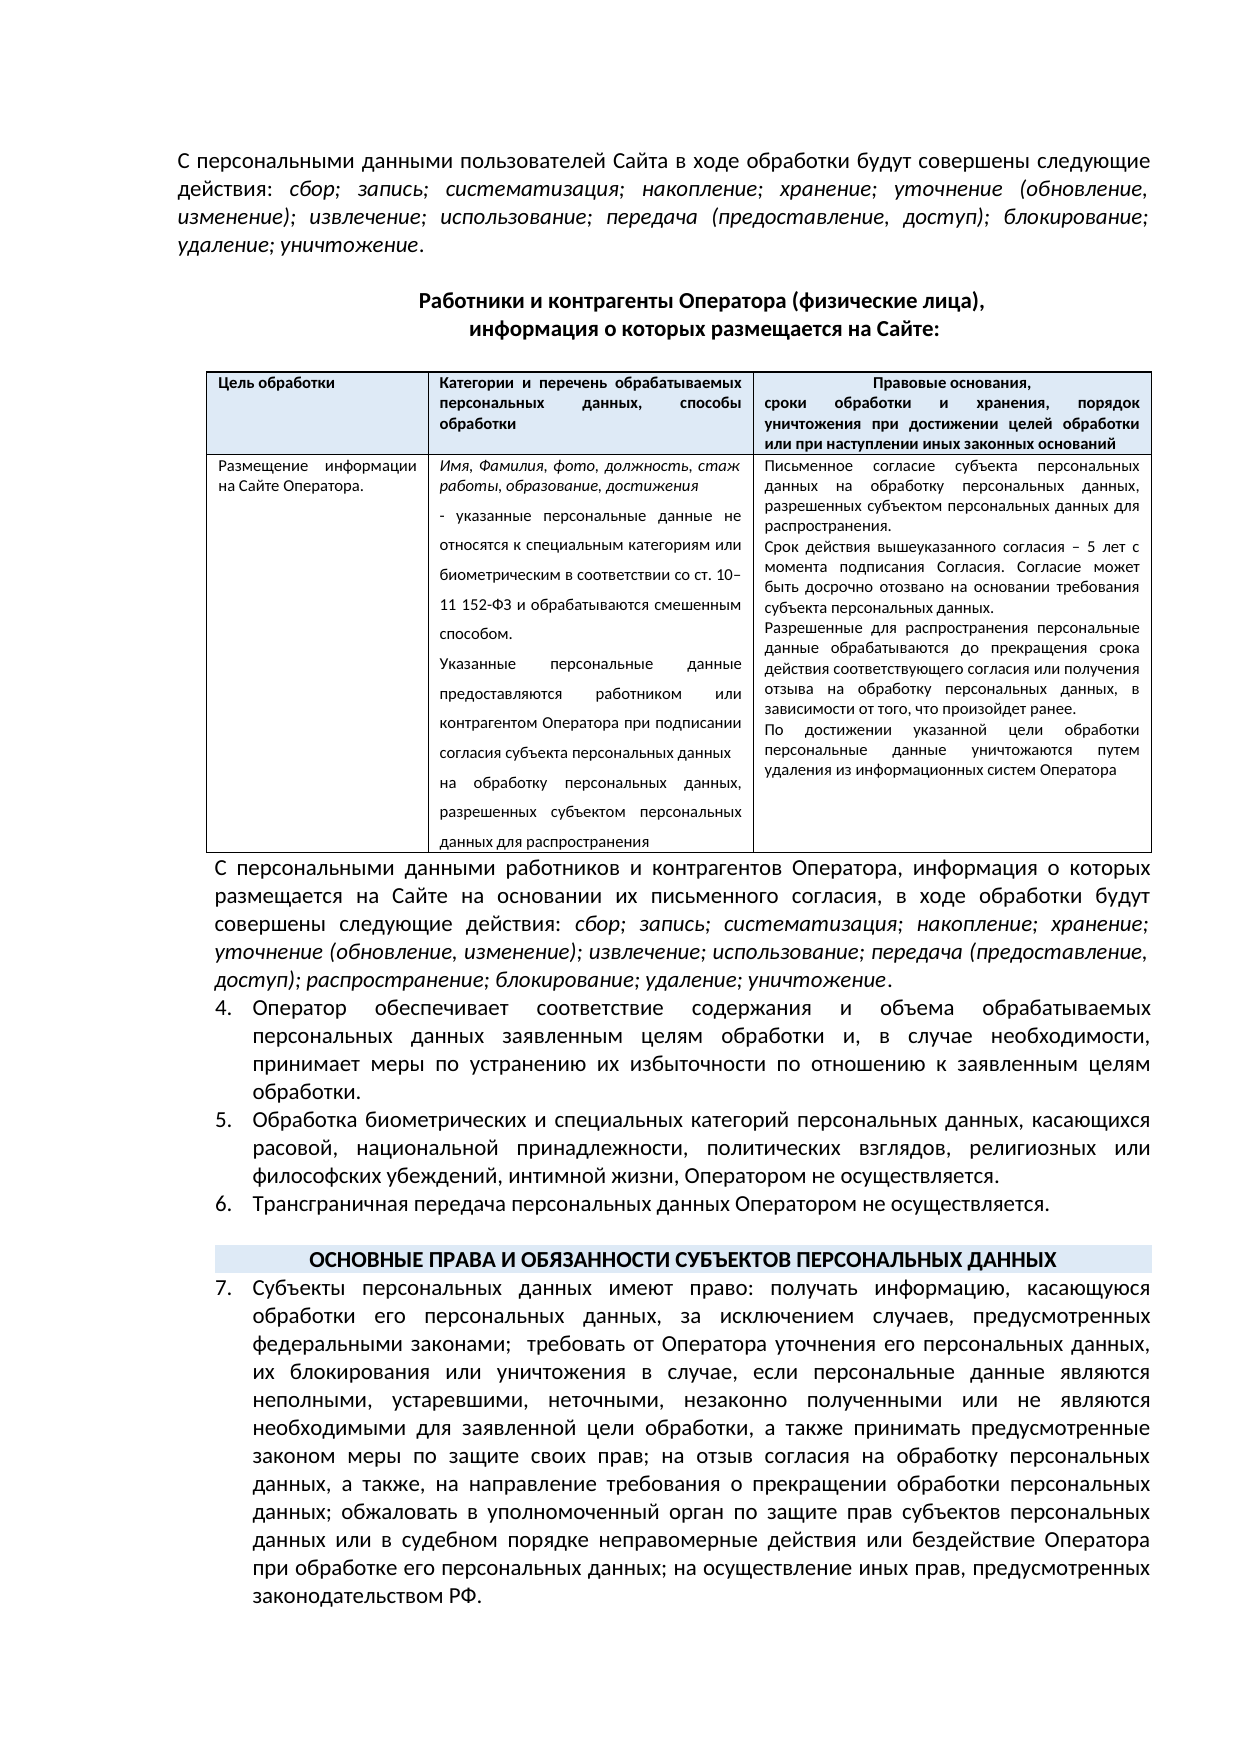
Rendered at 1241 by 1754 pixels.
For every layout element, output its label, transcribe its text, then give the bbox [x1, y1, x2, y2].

table_header Категории и перечень обрабатываемых персональных данных, способы обработки [429, 373, 753, 454]
list Работники и контрагенты Оператора (физические лица), [252, 286, 1152, 314]
list ОСНОВНЫЕ ПРАВА И ОБЯЗАННОСТИ СУБЪЕКТОВ ПЕРСОНАЛЬНЫХ ДАННЫХ [215, 1245, 1152, 1273]
list Субъекты персональных данных имеют право: получать информацию, касающуюся обработки его персональных данных, за исключением случаев, предусмотренных федеральными законами; требовать от Оператора уточнения его персональных данных, их блокирования или уничтожения в случае, если персональные данные являются неполными, устаревшими, неточными, незаконно полученными или не являются необходимыми для заявленной цели обработки, а также принимать предусмотренные законом меры по защите своих прав; на отзыв согласия на обработку персональных данных, а также, на направление требования о прекращении обработки персональных данных; обжаловать в уполномоченный орган по защите прав субъектов персональных данных или в судебном порядке неправомерные действия или бездействие Оператора при обработке его персональных данных; на осуществление иных прав, предусмотренных законодательством РФ. [215, 1273, 1152, 1609]
table_header Правовые основания, сроки обработки и хранения, порядок уничтожения при достижении целей обработки или при наступлении иных законных оснований [754, 373, 1151, 454]
table_cell Письменное согласие субъекта персональных данных на обработку персональных данных, разрешенных субъектом персональных данных для распространения. Срок действия вышеуказанного согласия – 5 лет с момента подписания Согласия. Согласие может быть досрочно отозвано на основании требования субъекта персональных данных. Разрешенные для распространения персональные данные обрабатываются до прекращения срока действия соответствующего согласия или получения отзыва на обработку персональных данных, в зависимости от того, что произойдет ранее. По достижении указанной цели обработки персональные данные уничтожаются путем удаления из информационных систем Оператора [754, 455, 1151, 852]
list Трансграничная передача персональных данных Оператором не осуществляется. [215, 1189, 1152, 1217]
table_cell Размещение информации на Сайте Оператора. [207, 455, 428, 852]
list информация о которых размещается на Сайте: [252, 314, 1152, 342]
list С персональными данными работников и контрагентов Оператора, информация о которых размещается на Сайте на основании их письменного согласия, в ходе обработки будут совершены следующие действия: сбор; запись; систематизация; накопление; хранение; уточнение (обновление, изменение); извлечение; использование; передача (предоставление, доступ); распространение; блокирование; удаление; уничтожение. [214, 853, 1152, 993]
list Оператор обеспечивает соответствие содержания и объема обрабатываемых персональных данных заявленным целям обработки и, в случае необходимости, принимает меры по устранению их избыточности по отношению к заявленным целям обработки. [215, 993, 1152, 1105]
table_cell Имя, Фамилия, фото, должность, стаж работы, образование, достижения - указанные персональные данные не относятся к специальным категориям или биометрическим в соответствии со ст. 10–11 152-ФЗ и обрабатываются смешенным способом. Указанные персональные данные предоставляются работником или контрагентом Оператора при подписании согласия субъекта персональных данных на обработку персональных данных, разрешенных субъектом персональных данных для распространения [429, 455, 753, 852]
list С персональными данными пользователей Сайта в ходе обработки будут совершены следующие действия: сбор; запись; систематизация; накопление; хранение; уточнение (обновление, изменение); извлечение; использование; передача (предоставление, доступ); блокирование; удаление; уничтожение. [177, 146, 1152, 258]
table_header Цель обработки [207, 373, 428, 454]
list Обработка биометрических и специальных категорий персональных данных, касающихся расовой, национальной принадлежности, политических взглядов, религиозных или философских убеждений, интимной жизни, Оператором не осуществляется. [215, 1105, 1152, 1189]
